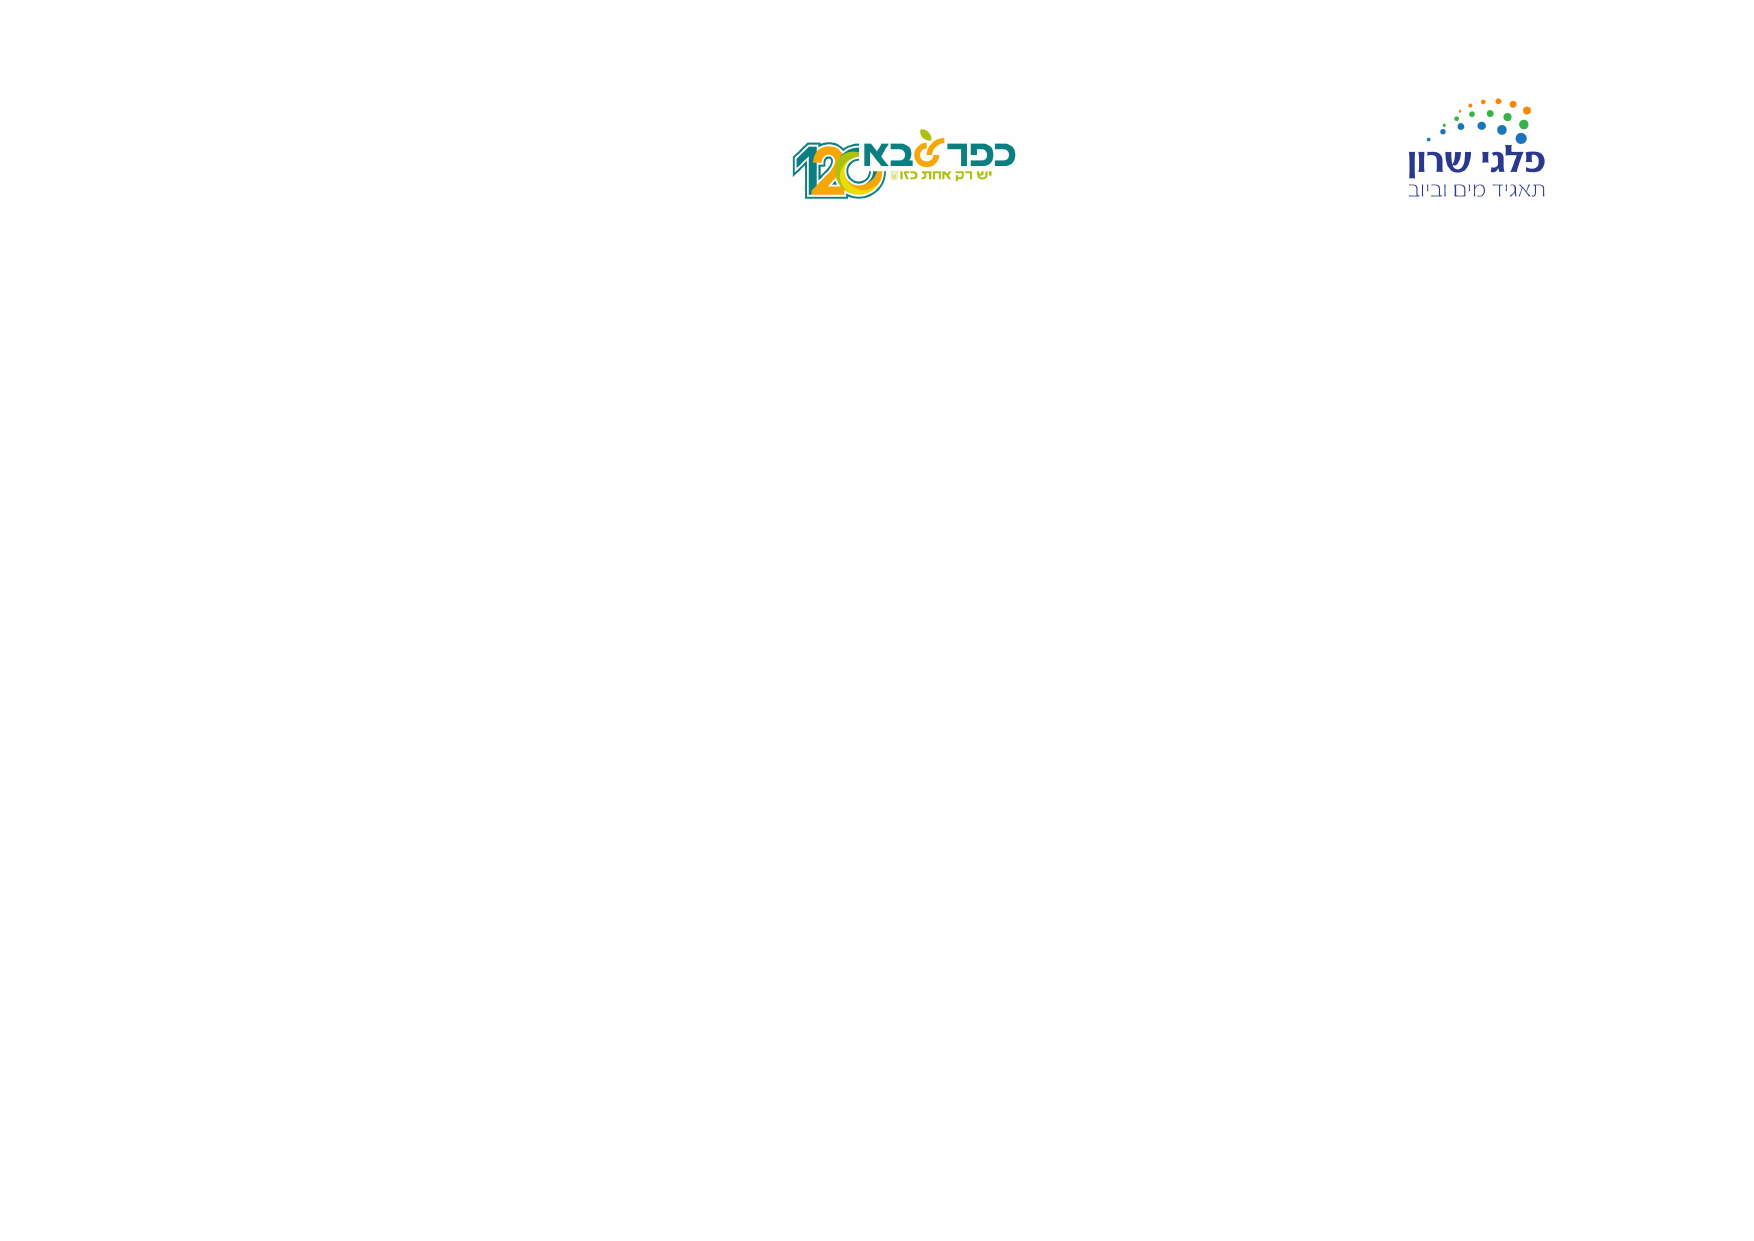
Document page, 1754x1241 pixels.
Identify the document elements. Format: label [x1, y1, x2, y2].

picture [738, 73, 1604, 241]
